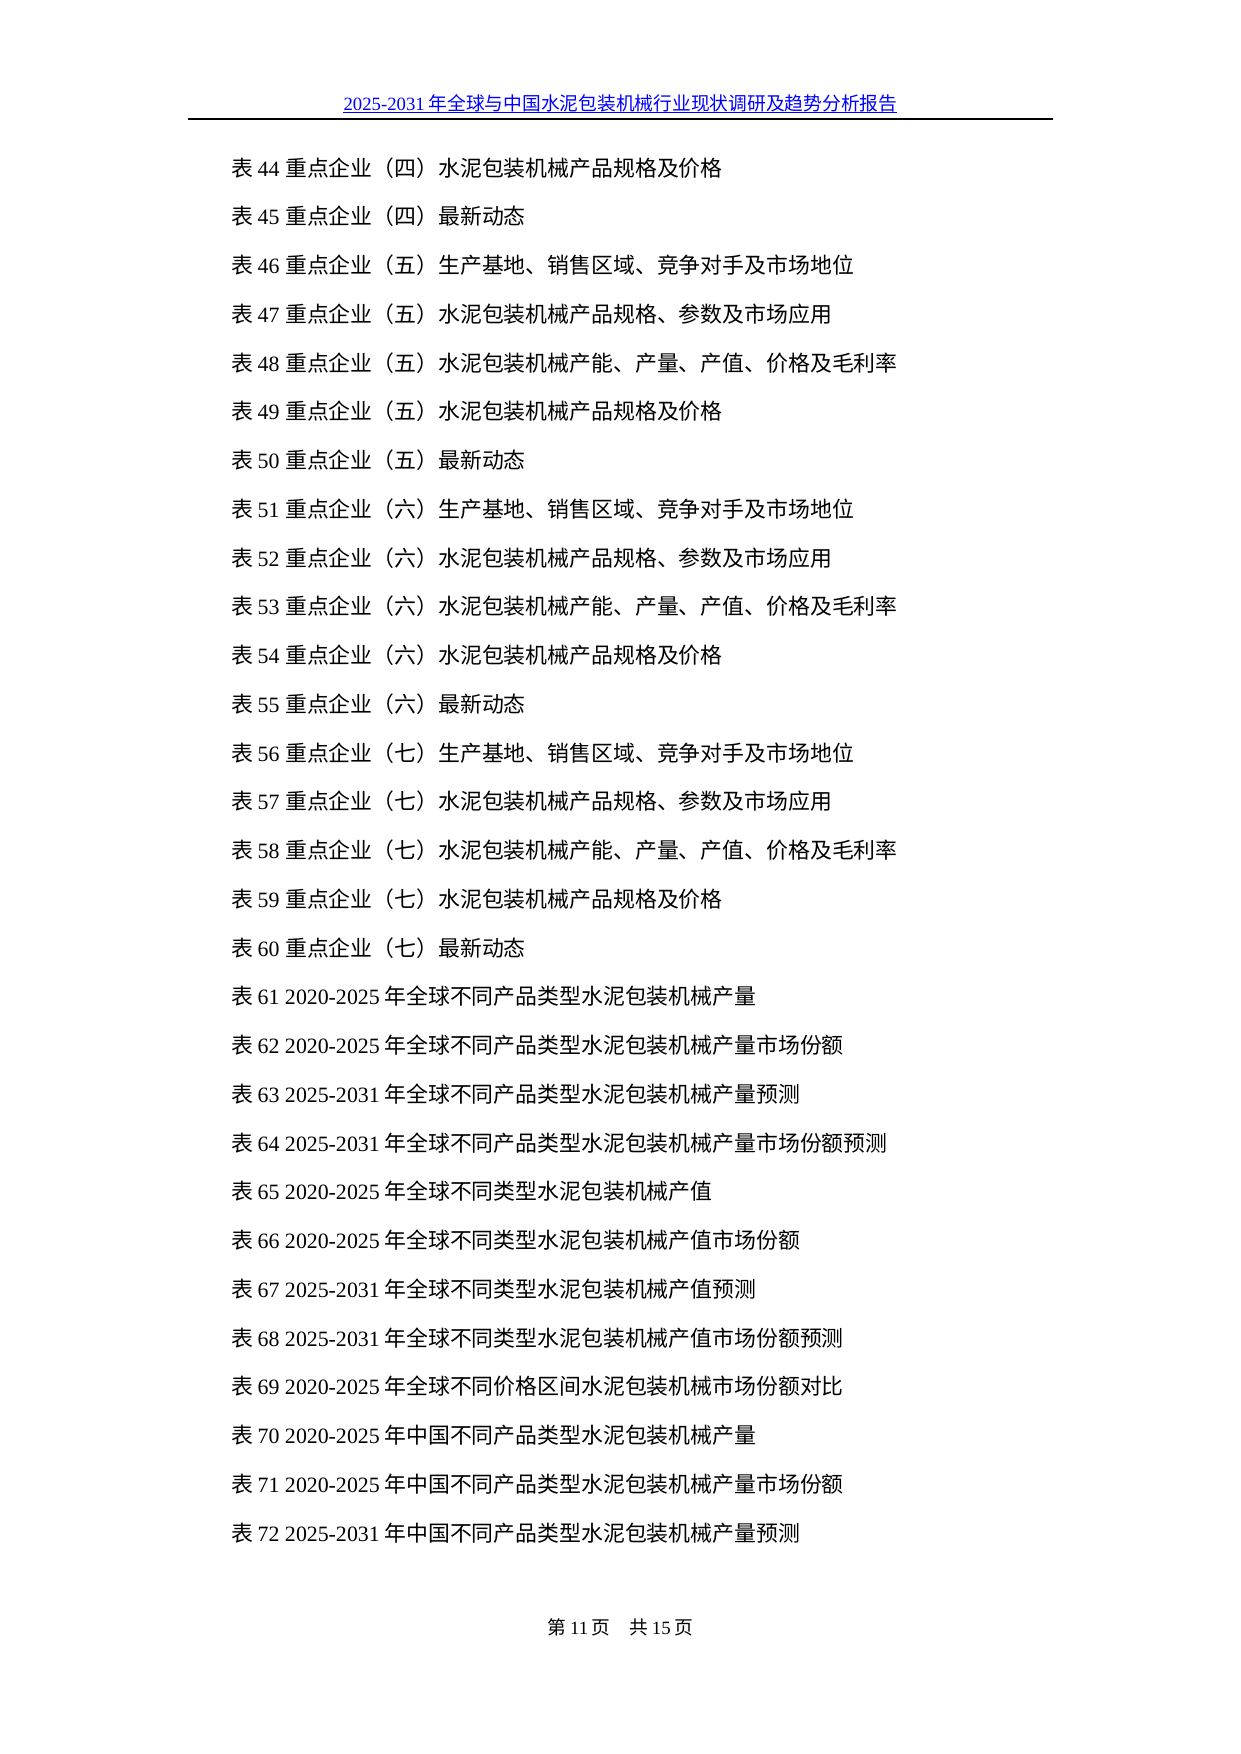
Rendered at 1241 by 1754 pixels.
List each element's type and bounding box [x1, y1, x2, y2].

text [187, 150, 1053, 1548]
